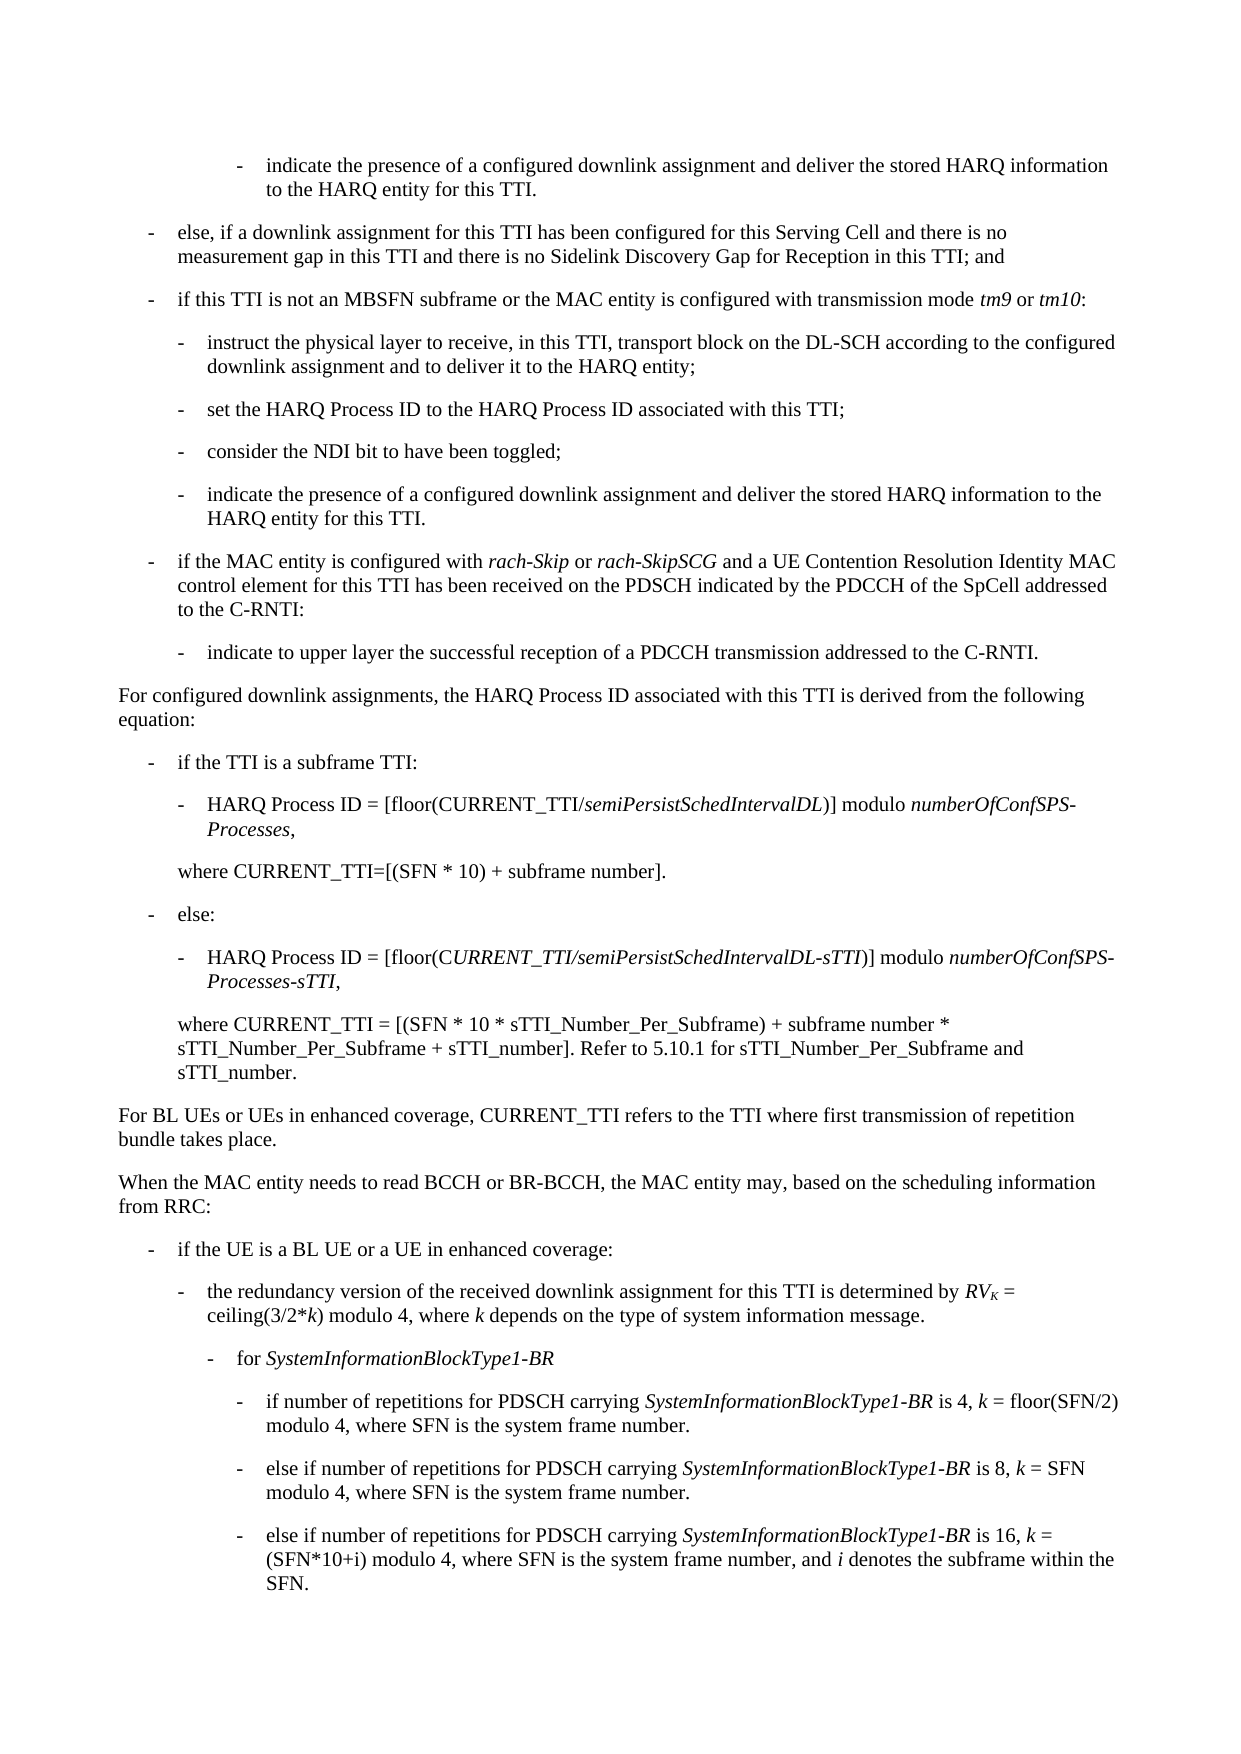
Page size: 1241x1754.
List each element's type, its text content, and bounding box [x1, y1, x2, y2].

text where CURRENT_TTI=[(SFN * 10) + subframe number]. [177, 859, 1122, 883]
text For configured downlink assignments, the HARQ Process ID associated with this TTI is derived from the following equation: [118, 683, 1122, 731]
text When the MAC entity needs to read BCCH or BR-BCCH, the MAC entity may, based on the scheduling information from RRC: [118, 1169, 1122, 1218]
text - else if number of repetitions for PDSCH carrying SystemInformationBlockType1-BR is 8, k = SFN modulo 4, where SFN is the system frame number. [236, 1456, 1122, 1504]
text - indicate the presence of a configured downlink assignment and deliver the stored HARQ information to the HARQ entity for this TTI. [236, 153, 1122, 201]
text - if the MAC entity is configured with rach-Skip or rach-SkipSCG and a UE Contention Resolution Identity MAC control element for this TTI has been received on the PDSCH indicated by the PDCCH of the SpCell addressed to the C-RNTI: [148, 549, 1122, 621]
text - else, if a downlink assignment for this TTI has been configured for this Serving Cell and there is no measurement gap in this TTI and there is no Sidelink Discovery Gap for Reception in this TTI; and [148, 220, 1122, 268]
text - if the TTI is a subframe TTI: [148, 749, 1122, 774]
text - else: [148, 902, 1122, 926]
text - for SystemInformationBlockType1-BR [207, 1346, 1122, 1370]
text - set the HARQ Process ID to the HARQ Process ID associated with this TTI; [177, 396, 1122, 421]
text - else if number of repetitions for PDSCH carrying SystemInformationBlockType1-BR is 16, k = (SFN*10+i) modulo 4, where SFN is the system frame number, and i denotes the subframe within the SFN. [236, 1523, 1122, 1595]
text - indicate to upper layer the successful reception of a PDCCH transmission addressed to the C-RNTI. [177, 640, 1122, 664]
text - HARQ Process ID = [floor(CURRENT_TTI/semiPersistSchedIntervalDL)] modulo numberOfConfSPS-Processes, [177, 792, 1122, 841]
text For BL UEs or UEs in enhanced coverage, CURRENT_TTI refers to the TTI where first transmission of repetition bundle takes place. [118, 1103, 1122, 1151]
text - HARQ Process ID = [floor(CURRENT_TTI/semiPersistSchedIntervalDL-sTTI)] modulo numberOfConfSPS-Processes-sTTI, [177, 945, 1122, 993]
text where CURRENT_TTI = [(SFN * 10 * sTTI_Number_Per_Subframe) + subframe number * sTTI_Number_Per_Subframe + sTTI_number]. Refer to 5.10.1 for sTTI_Number_Per_Subframe and sTTI_number. [177, 1012, 1122, 1084]
text - indicate the presence of a configured downlink assignment and deliver the stored HARQ information to the HARQ entity for this TTI. [177, 482, 1122, 530]
text - if the UE is a BL UE or a UE in enhanced coverage: [148, 1236, 1122, 1261]
text - consider the NDI bit to have been toggled; [177, 439, 1122, 463]
text - instruct the physical layer to receive, in this TTI, transport block on the DL-SCH according to the configured downlink assignment and to deliver it to the HARQ entity; [177, 329, 1122, 378]
text - the redundancy version of the received downlink assignment for this TTI is determined by RVK = ceiling(3/2*k) modulo 4, where k depends on the type of system information message. [177, 1279, 1122, 1327]
text - if this TTI is not an MBSFN subframe or the MAC entity is configured with transmission mode tm9 or tm10: [148, 287, 1122, 311]
text - if number of repetitions for PDSCH carrying SystemInformationBlockType1-BR is 4, k = floor(SFN/2) modulo 4, where SFN is the system frame number. [236, 1389, 1122, 1437]
